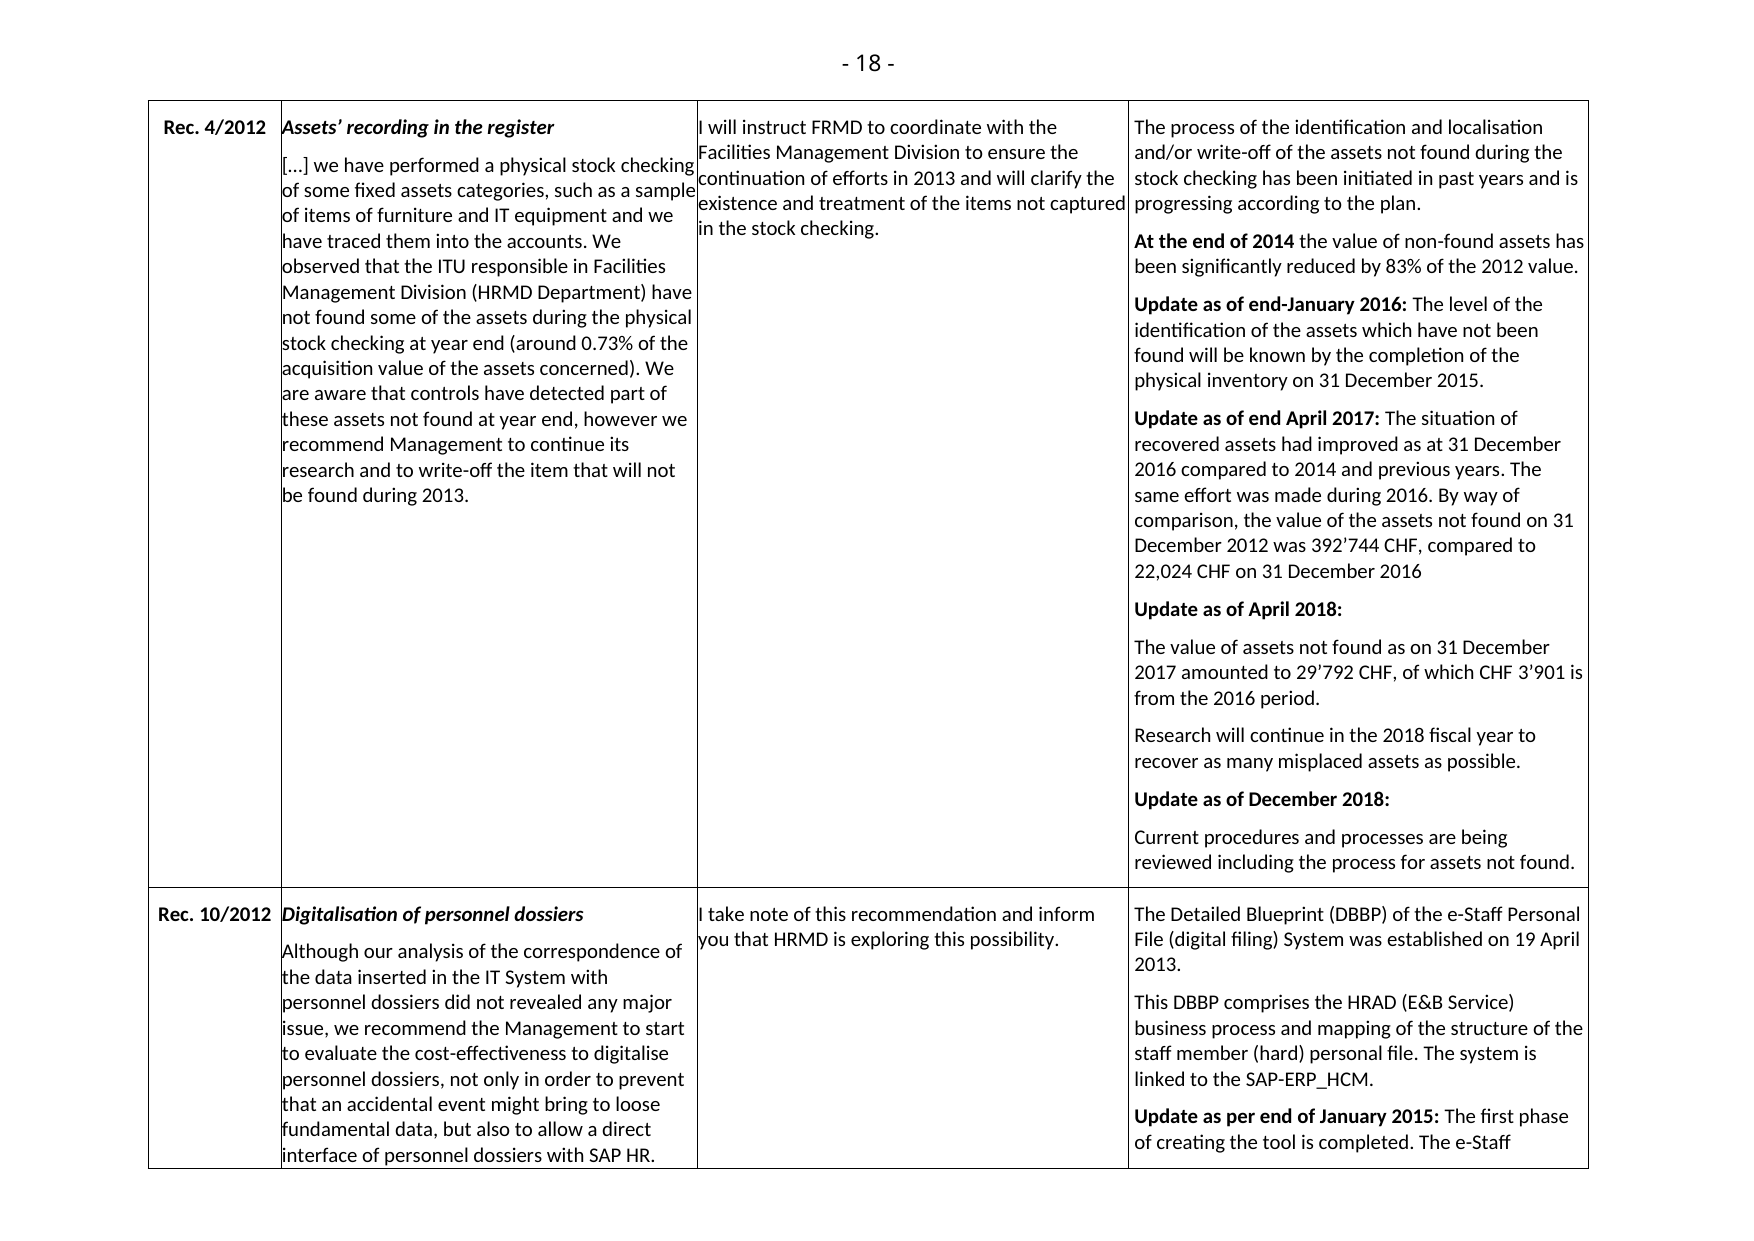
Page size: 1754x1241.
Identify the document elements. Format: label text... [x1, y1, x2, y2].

table_cell The process of the identification and localisation and/or write-off of the assets not found during the stock checking has been initiated in past years and is progressing according to the plan. At the end of 2014 the value of non-found assets has been significantly reduced by 83% of the 2012 value. Update as of end-January 2016: The level of the identification of the assets which have not been found will be known by the completion of the physical inventory on 31 December 2015. Update as of end April 2017: The situation of recovered assets had improved as at 31 December 2016 compared to 2014 and previous years. The same effort was made during 2016. By way of comparison, the value of the assets not found on 31 December 2012 was 392’744 CHF, compared to 22,024 CHF on 31 December 2016 Update as of April 2018: The value of assets not found as on 31 December 2017 amounted to 29’792 CHF, of which CHF 3’901 is from the 2016 period. Research will continue in the 2018 fiscal year to recover as many misplaced assets as possible. Update as of December 2018: Current procedures and processes are being reviewed including the process for assets not found. [1129, 101, 1588, 887]
table_cell Rec. 10/2012 [149, 888, 281, 1168]
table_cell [698, 888, 1128, 1168]
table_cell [282, 888, 697, 1168]
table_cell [1129, 888, 1588, 1168]
table_cell I will instruct FRMD to coordinate with the Facilities Management Division to ensure the continuation of efforts in 2013 and will clarify the existence and treatment of the items not captured in the stock checking. [698, 101, 1128, 887]
table_cell Assets’ recording in the register […] we have performed a physical stock checking of some fixed assets categories, such as a sample of items of furniture and IT equipment and we have traced them into the accounts. We observed that the ITU responsible in Facilities Management Division (HRMD Department) have not found some of the assets during the physical stock checking at year end (around 0.73% of the acquisition value of the assets concerned). We are aware that controls have detected part of these assets not found at year end, however we recommend Management to continue its research and to write-off the item that will not be found during 2013. [282, 101, 697, 887]
table_cell Rec. 4/2012 [149, 101, 281, 887]
